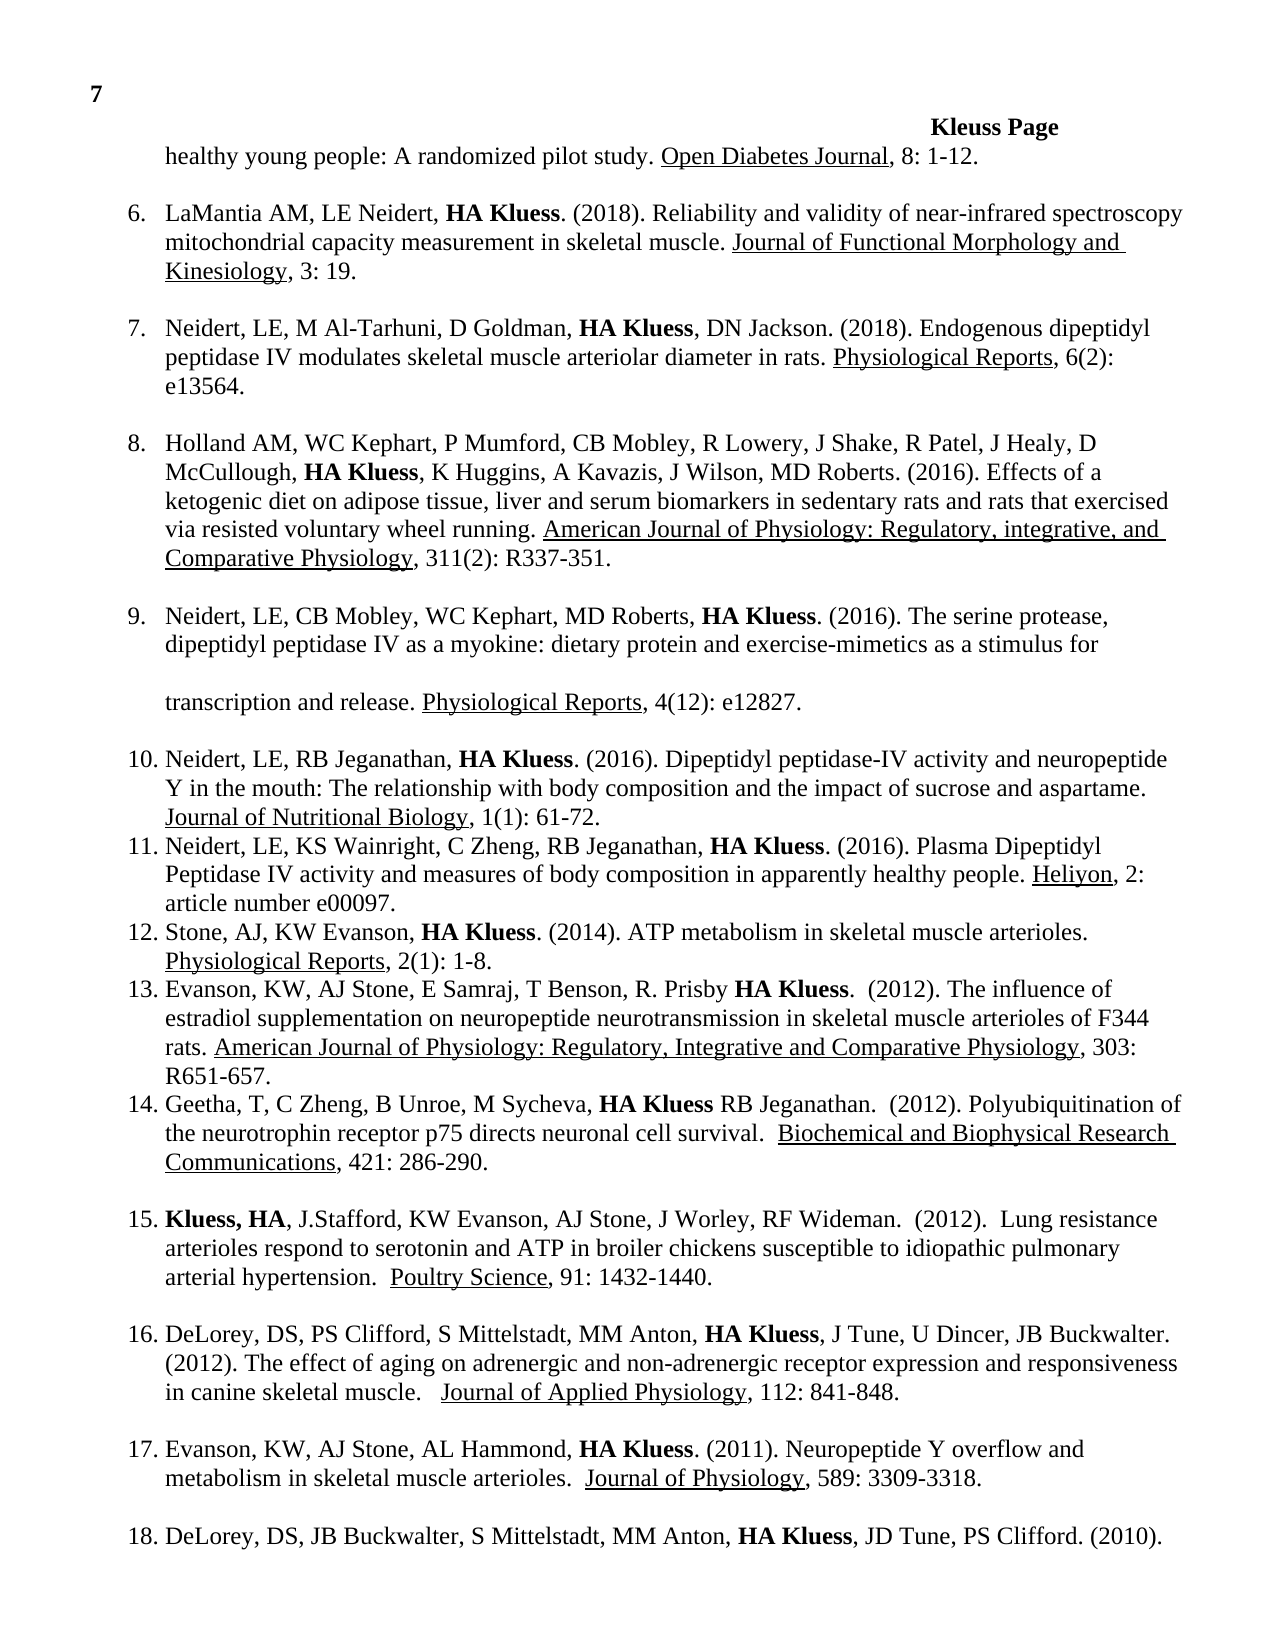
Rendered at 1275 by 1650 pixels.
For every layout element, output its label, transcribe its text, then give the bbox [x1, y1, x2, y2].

list Geetha, T, C Zheng, B Unroe, M Sycheva, HA Kluess RB Jeganathan. (2012). Polyubiquitination of the neurotrophin receptor p75 directs neuronal cell survival. Biochemical and Biophysical Research Communications, 421: 286-290. [127, 1089, 1185, 1176]
list LaMantia AM, LE Neidert, HA Kluess. (2018). Reliability and validity of near-infrared spectroscopy mitochondrial capacity measurement in skeletal muscle. Journal of Functional Morphology and Kinesiology, 3: 19. [127, 198, 1185, 284]
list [127, 141, 1185, 169]
list Evanson, KW, AJ Stone, E Samraj, T Benson, R. Prisby HA Kluess. (2012). The influence of estradiol supplementation on neuropeptide neurotransmission in skeletal muscle arterioles of F344 rats. American Journal of Physiology: Regulatory, Integrative and Comparative Physiology, 303: R651-657. [127, 974, 1185, 1089]
list Evanson, KW, AJ Stone, AL Hammond, HA Kluess. (2011). Neuropeptide Y overflow and metabolism in skeletal muscle arterioles. Journal of Physiology, 589: 3309-3318. [127, 1434, 1185, 1492]
list Neidert, LE, CB Mobley, WC Kephart, MD Roberts, HA Kluess. (2016). The serine protease, dipeptidyl peptidase IV as a myokine: dietary protein and exercise-mimetics as a stimulus for [127, 601, 1185, 658]
text transcription and release. Physiological Reports, 4(12): e12827. [165, 687, 1185, 716]
list DeLorey, DS, PS Clifford, S Mittelstadt, MM Anton, HA Kluess, J Tune, U Dincer, JB Buckwalter. (2012). The effect of aging on adrenergic and non-adrenergic receptor expression and responsiveness in canine skeletal muscle. Journal of Applied Physiology, 112: 841-848. [127, 1319, 1185, 1406]
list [127, 1521, 1185, 1549]
list Neidert, LE, KS Wainright, C Zheng, RB Jeganathan, HA Kluess. (2016). Plasma Dipeptidyl Peptidase IV activity and measures of body composition in apparently healthy people. Heliyon, 2: article number e00097. [127, 831, 1185, 917]
list Neidert, LE, M Al-Tarhuni, D Goldman, HA Kluess, DN Jackson. (2018). Endogenous dipeptidyl peptidase IV modulates skeletal muscle arteriolar diameter in rats. Physiological Reports, 6(2): e13564. [127, 313, 1185, 399]
list Stone, AJ, KW Evanson, HA Kluess. (2014). ATP metabolism in skeletal muscle arterioles. Physiological Reports, 2(1): 1-8. [127, 917, 1185, 974]
list Holland AM, WC Kephart, P Mumford, CB Mobley, R Lowery, J Shake, R Patel, J Healy, D McCullough, HA Kluess, K Huggins, A Kavazis, J Wilson, MD Roberts. (2016). Effects of a ketogenic diet on adipose tissue, liver and serum biomarkers in sedentary rats and rats that exercised via resisted voluntary wheel running. American Journal of Physiology: Regulatory, integrative, and Comparative Physiology, 311(2): R337-351. [127, 428, 1185, 572]
list Neidert, LE, RB Jeganathan, HA Kluess. (2016). Dipeptidyl peptidase-IV activity and neuropeptide Y in the mouth: The relationship with body composition and the impact of sucrose and aspartame. Journal of Nutritional Biology, 1(1): 61-72. [127, 744, 1185, 831]
list Kluess, HA, J.Stafford, KW Evanson, AJ Stone, J Worley, RF Wideman. (2012). Lung resistance arterioles respond to serotonin and ATP in broiler chickens susceptible to idiopathic pulmonary arterial hypertension. Poultry Science, 91: 1432-1440. [127, 1204, 1185, 1291]
